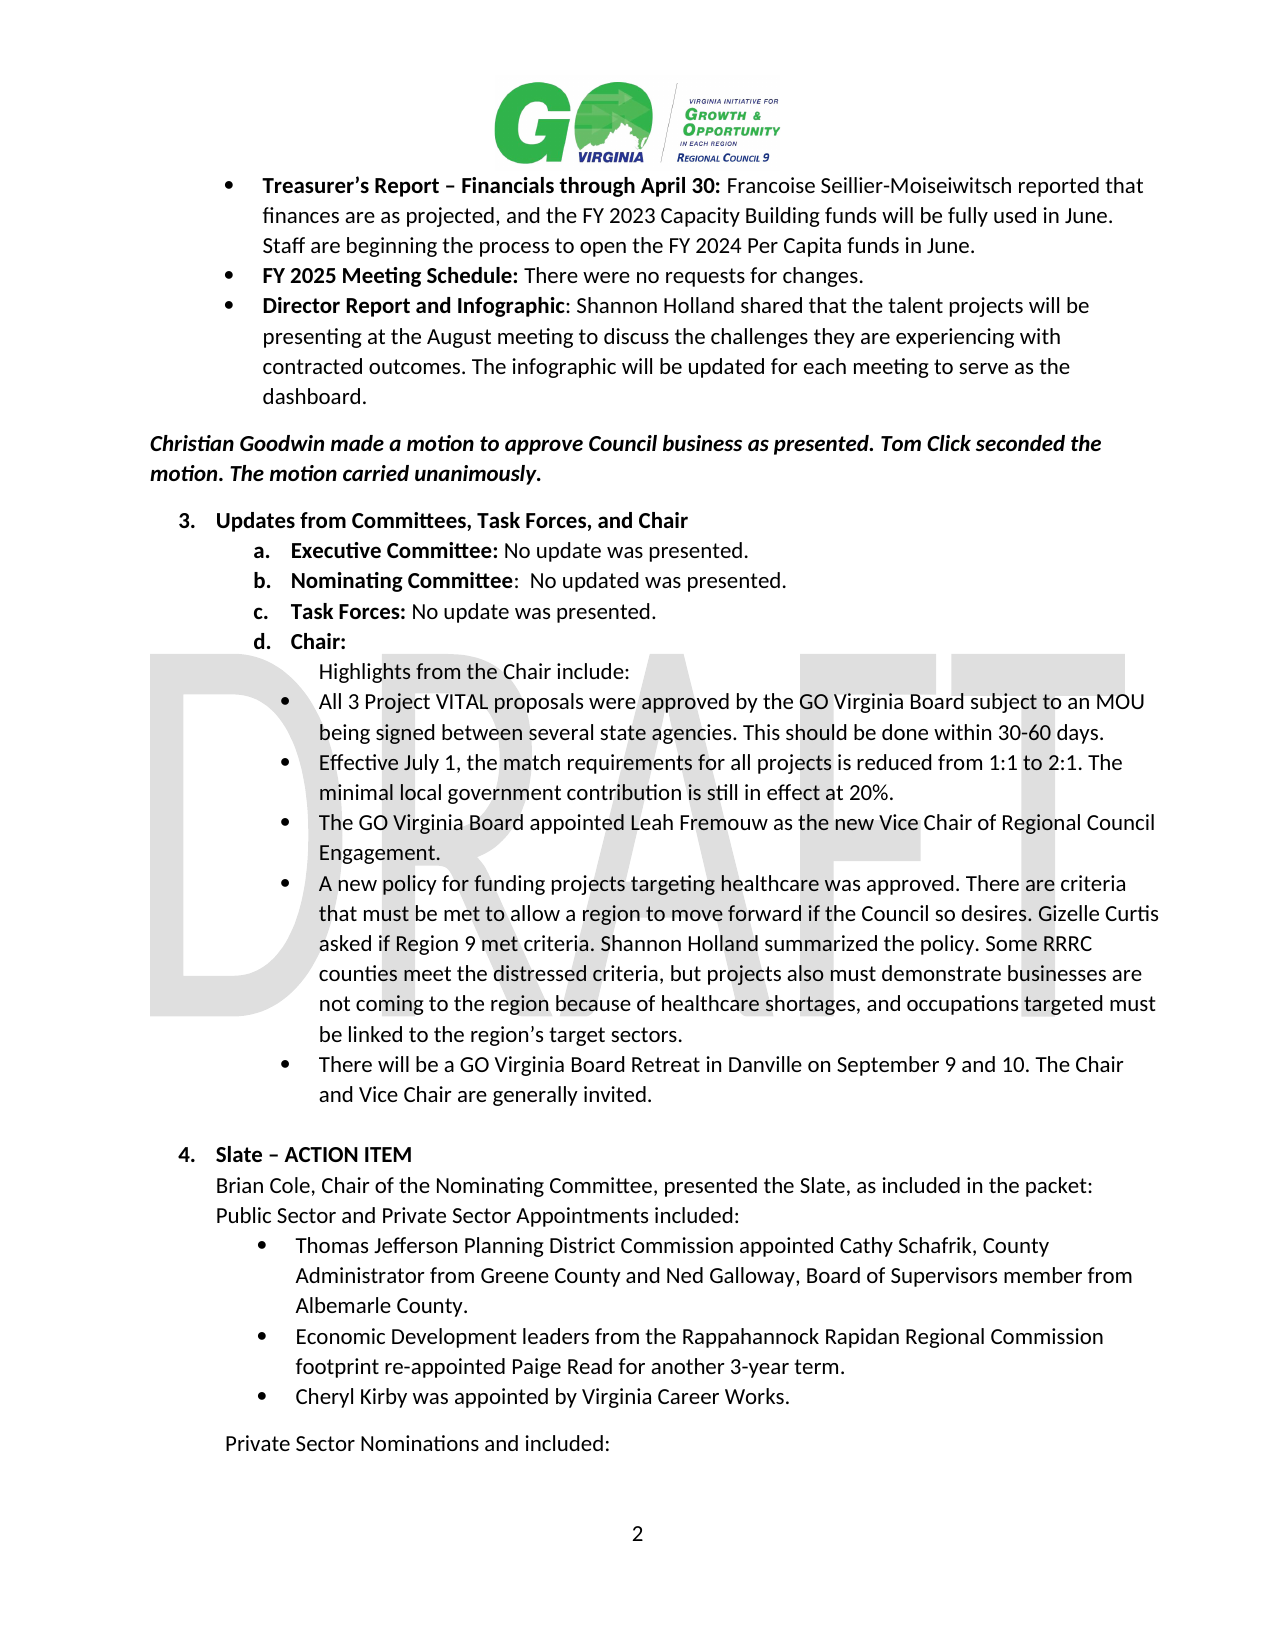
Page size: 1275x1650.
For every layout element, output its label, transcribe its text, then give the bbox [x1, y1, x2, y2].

list The GO Virginia Board appointed Leah Fremouw as the new Vice Chair of Regional Council Engagement. [281, 808, 1162, 867]
list Effective July 1, the match requirements for all projects is reduced from 1:1 to 2:1. The minimal local government contribution is still in effect at 20%. [281, 748, 1162, 806]
picture [494, 75, 781, 171]
list Cheryl Kirby was appointed by Virginia Career Works. [258, 1382, 1162, 1410]
list Task Forces: No update was presented. [253, 597, 1162, 625]
list There will be a GO Virginia Board Retreat in Danville on September 9 and 10. The Chair and Vice Chair are generally invited. [281, 1050, 1162, 1108]
list FY 2025 Meeting Schedule: There were no requests for changes. [225, 261, 1162, 289]
list Nominating Committee: No updated was presented. [253, 567, 1162, 595]
list Public Sector and Private Sector Appointments included: [216, 1201, 1162, 1229]
text Private Sector Nominations and included: [150, 1429, 1162, 1457]
list Highlights from the Chair include: [319, 657, 1162, 685]
list Treasurer’s Report – Financials through April 30: Francoise Seillier-Moiseiwitsch reported that finances are as projected, and the FY 2023 Capacity Building funds will be fully used in June. Staff are beginning the process to open the FY 2024 Per Capita funds in June. [225, 171, 1162, 259]
list A new policy for funding projects targeting healthcare was approved. There are criteria that must be met to allow a region to move forward if the Council so desires. Gizelle Curtis asked if Region 9 met criteria. Shannon Holland summarized the policy. Some RRRC counties meet the distressed criteria, but projects also must demonstrate businesses are not coming to the region because of healthcare shortages, and occupations targeted must be linked to the region’s target sectors. [281, 869, 1162, 1048]
list All 3 Project VITAL proposals were approved by the GO Virginia Board subject to an MOU being signed between several state agencies. This should be done within 30-60 days. [281, 687, 1162, 746]
list Updates from Committees, Task Forces, and Chair [178, 506, 1162, 534]
list Thomas Jefferson Planning District Commission appointed Cathy Schafrik, County Administrator from Greene County and Ned Galloway, Board of Supervisors member from Albemarle County. [258, 1231, 1162, 1320]
text Christian Goodwin made a motion to approve Council business as presented. Tom Click seconded the motion. The motion carried unanimously. [150, 429, 1162, 487]
list Economic Development leaders from the Rappahannock Rapidan Regional Commission footprint re-appointed Paige Read for another 3-year term. [258, 1322, 1162, 1380]
list Director Report and Infographic: Shannon Holland shared that the talent projects will be presenting at the August meeting to discuss the challenges they are experiencing with contracted outcomes. The infographic will be updated for each meeting to serve as the dashboard. [225, 292, 1162, 410]
list Brian Cole, Chair of the Nominating Committee, presented the Slate, as included in the packet: [216, 1171, 1162, 1199]
list Executive Committee: No update was presented. [253, 536, 1162, 564]
list Chair: [253, 627, 1162, 655]
list Slate – ACTION ITEM [178, 1141, 1162, 1169]
